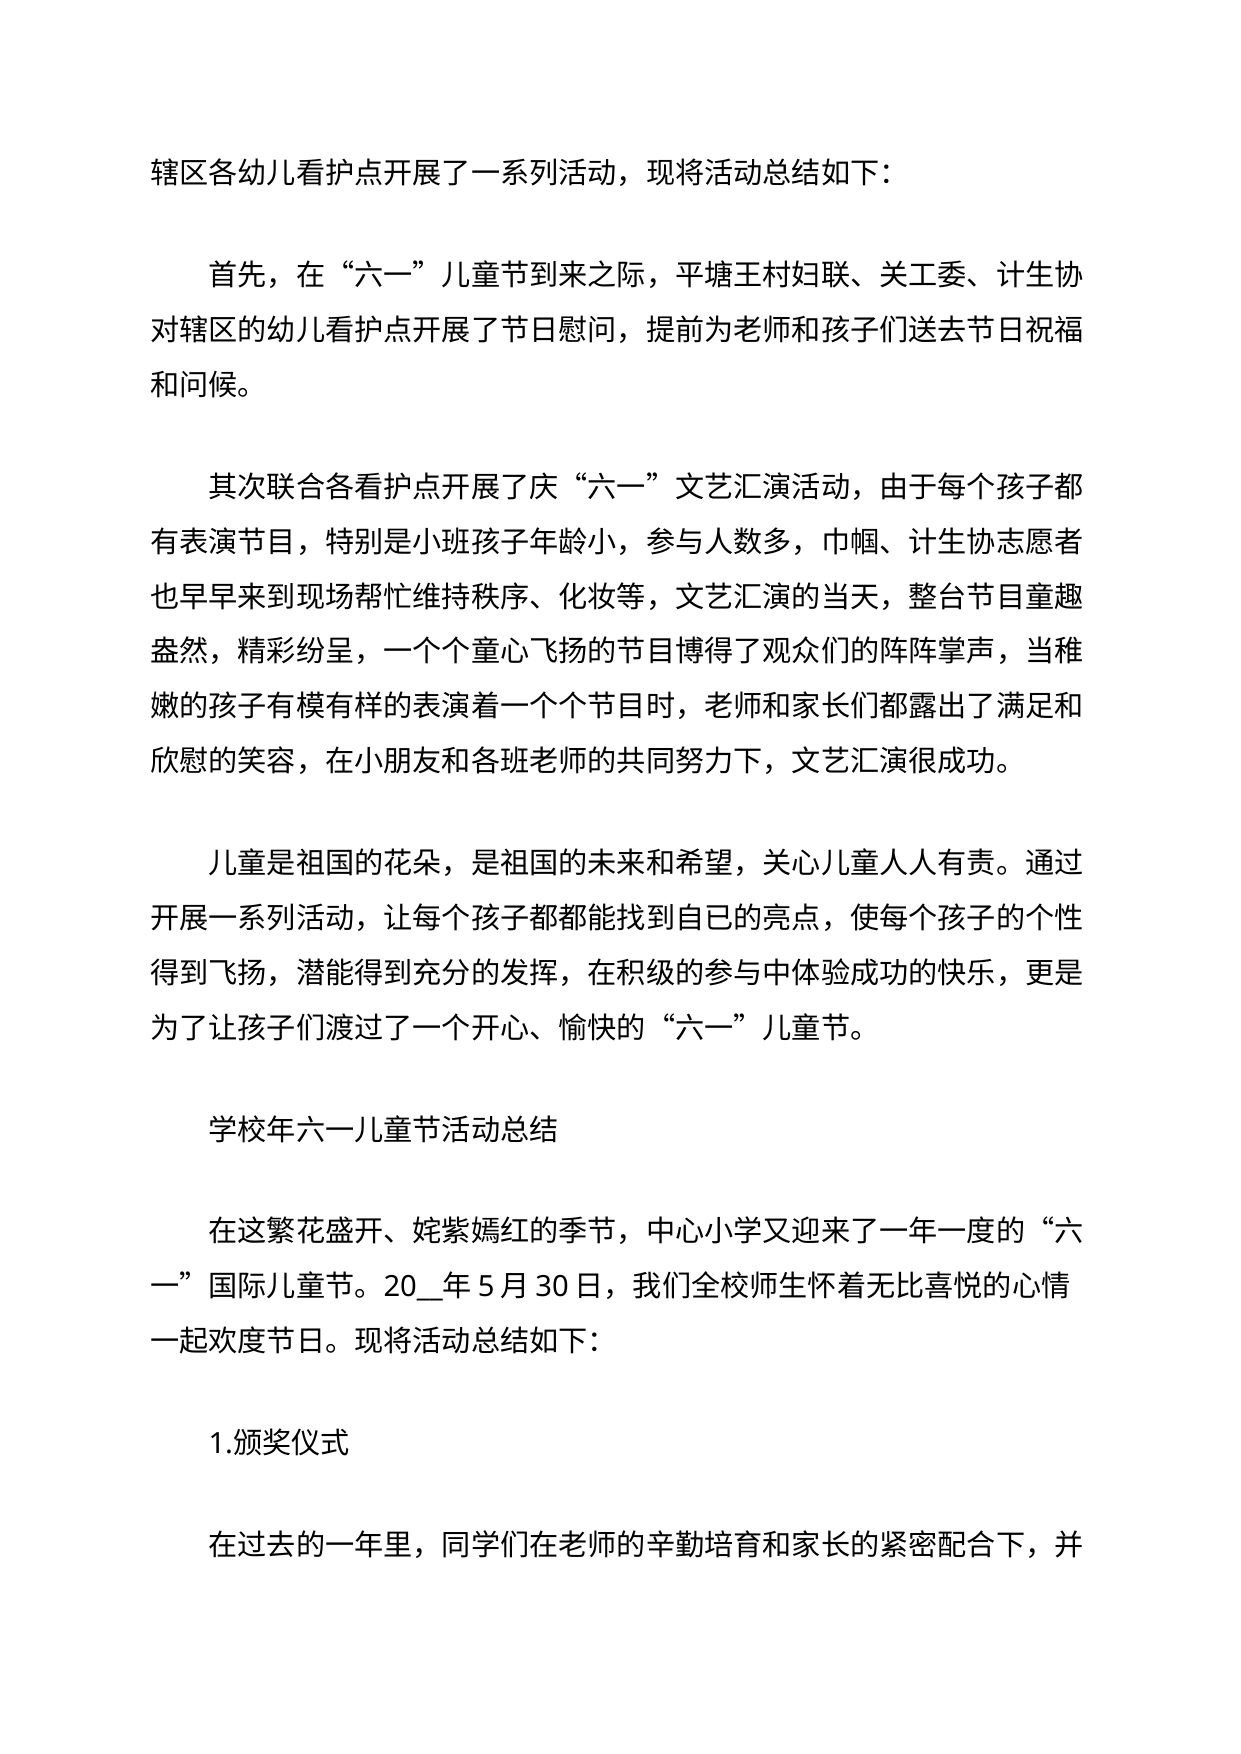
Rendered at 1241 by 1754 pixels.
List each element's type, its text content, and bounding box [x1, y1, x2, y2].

text 在这繁花盛开、姹紫嫣红的季节，中心小学又迎来了一年一度的“六一”国际儿童节。20__年5月30日，我们全校师生怀着无比喜悦的心情一起欢度节日。现将活动总结如下： [150, 1208, 1090, 1360]
text 学校年六一儿童节活动总结 [150, 1106, 1090, 1148]
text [150, 1521, 1090, 1564]
text 首先，在“六一”儿童节到来之际，平塘王村妇联、关工委、计生协对辖区的幼儿看护点开展了节日慰问，提前为老师和孩子们送去节日祝福和问候。 [150, 252, 1090, 404]
text 1.颁奖仪式 [150, 1419, 1090, 1462]
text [150, 150, 1090, 192]
text 其次联合各看护点开展了庆“六一”文艺汇演活动，由于每个孩子都有表演节目，特别是小班孩子年龄小，参与人数多，巾帼、计生协志愿者也早早来到现场帮忙维持秩序、化妆等，文艺汇演的当天，整台节目童趣盎然，精彩纷呈，一个个童心飞扬的节目博得了观众们的阵阵掌声，当稚嫩的孩子有模有样的表演着一个个节目时，老师和家长们都露出了满足和欣慰的笑容，在小朋友和各班老师的共同努力下，文艺汇演很成功。 [150, 463, 1090, 780]
text 儿童是祖国的花朵，是祖国的未来和希望，关心儿童人人有责。通过开展一系列活动，让每个孩子都都能找到自已的亮点，使每个孩子的个性得到飞扬，潜能得到充分的发挥，在积级的参与中体验成功的快乐，更是为了让孩子们渡过了一个开心、愉快的“六一”儿童节。 [150, 839, 1090, 1047]
